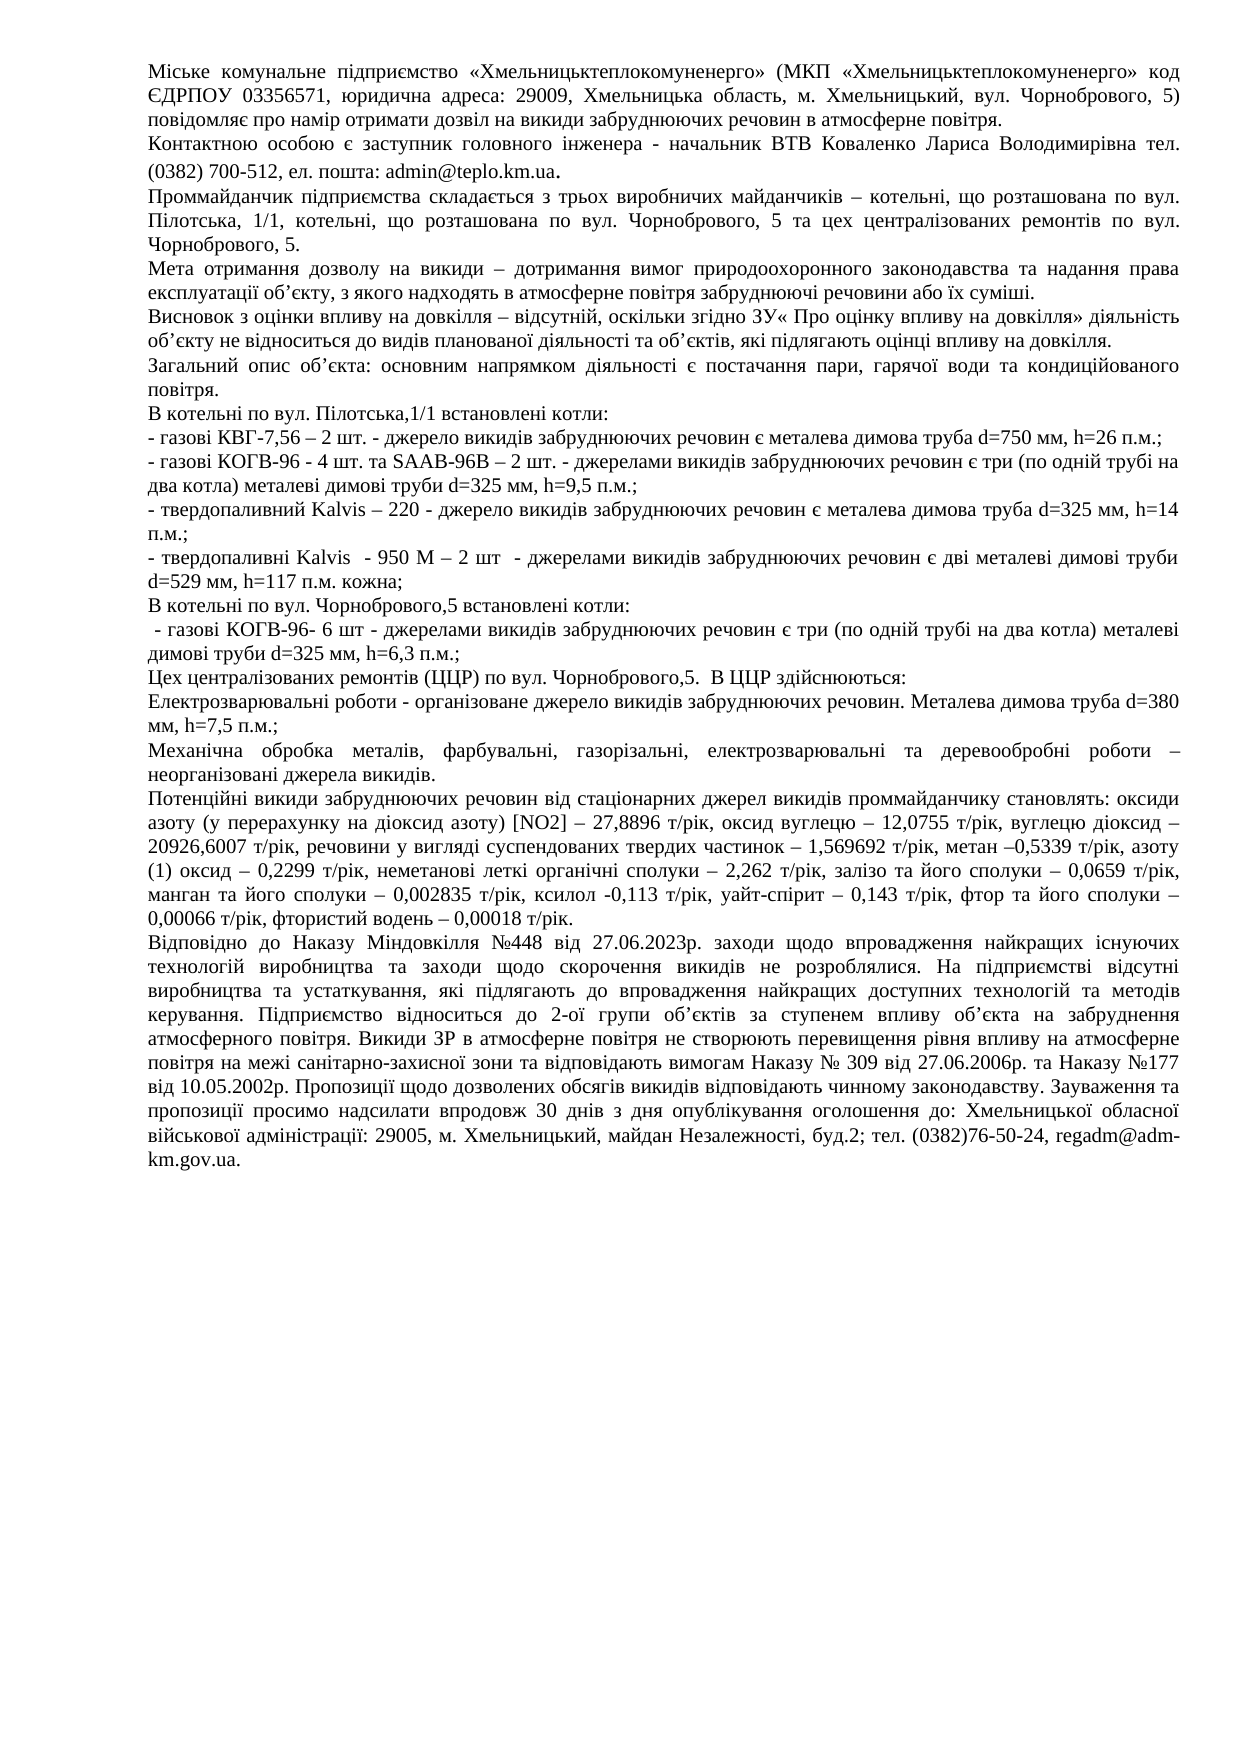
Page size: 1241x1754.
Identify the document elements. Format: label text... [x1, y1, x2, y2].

text В котельні по вул. Пілотська,1/1 встановлені котли: [148, 401, 1181, 425]
text Відповідно до Наказу Міндовкілля №448 від 27.06.2023р. заходи щодо впровадження найкращих існуючих технологій виробництва та заходи щодо скорочення викидів не розроблялися. На підприємстві відсутні виробництва та устаткування, які підлягають до впровадження найкращих доступних технологій та методів керування. Підприємство відноситься до 2-ої групи об’єктів за ступенем впливу об’єкта на забруднення атмосферного повітря. Викиди ЗР в атмосферне повітря не створюють перевищення рівня впливу на атмосферне повітря на межі санітарно-захисної зони та відповідають вимогам Наказу № 309 від 27.06.2006р. та Наказу №177 від 10.05.2002р. Пропозиції щодо дозволених обсягів викидів відповідають чинному законодавству. Зауваження та пропозиції просимо надсилати впродовж 30 днів з дня опублікування оголошення до: Хмельницької обласної військової адміністрації: 29005, м. Хмельницький, майдан Незалежності, буд.2; тел. (0382)76-50-24, regadm@adm-km.gov.ua. [148, 930, 1181, 1171]
text Міське комунальне підприємство «Хмельницьктеплокомуненерго» (МКП «Хмельницьктеплокомуненерго» код ЄДРПОУ 03356571, юридична адреса: 29009, Хмельницька область, м. Хмельницький, вул. Чорнобрового, 5) повідомляє про намір отримати дозвіл на викиди забруднюючих речовин в атмосферне повітря. [148, 59, 1181, 131]
text - газові КВГ-7,56 – 2 шт. - джерело викидів забруднюючих речовин є металева димова труба d=750 мм, h=26 п.м.; [148, 425, 1181, 449]
text - газові КОГВ-96 - 4 шт. та SAAB-96В – 2 шт. - джерелами викидів забруднюючих речовин є три (по одній трубі на два котла) металеві димові труби d=325 мм, h=9,5 п.м.; [148, 449, 1181, 497]
text В котельні по вул. Чорнобрового,5 встановлені котли: [148, 593, 1181, 617]
text - твердопаливний Kalvis – 220 - джерело викидів забруднюючих речовин є металева димова труба d=325 мм, h=14 п.м.; [148, 497, 1181, 545]
text Механічна обробка металів, фарбувальні, газорізальні, електрозварювальні та деревообробні роботи – неорганізовані джерела викидів. [148, 737, 1181, 786]
text Мета отримання дозволу на викиди – дотримання вимог природоохоронного законодавства та надання права експлуатації об’єкту, з якого надходять в атмосферне повітря забруднюючі речовини або їх суміші. [148, 256, 1181, 304]
text Загальний опис об’єкта: основним напрямком діяльності є постачання пари, гарячої води та кондиційованого повітря. [148, 352, 1181, 401]
text - твердопаливні Kalvis - 950 М – 2 шт - джерелами викидів забруднюючих речовин є дві металеві димові труби d=529 мм, h=117 п.м. кожна; [148, 545, 1181, 593]
text Електрозварювальні роботи - організоване джерело викидів забруднюючих речовин. Металева димова труба d=380 мм, h=7,5 п.м.; [148, 689, 1181, 737]
text Цех централізованих ремонтів (ЦЦР) по вул. Чорнобрового,5. В ЦЦР здійснюються: [148, 665, 1181, 689]
text - газові КОГВ-96- 6 шт - джерелами викидів забруднюючих речовин є три (по одній трубі на два котла) металеві димові труби d=325 мм, h=6,3 п.м.; [148, 617, 1181, 665]
text Проммайданчик підприємства складається з трьох виробничих майданчиків – котельні, що розташована по вул. Пілотська, 1/1, котельні, що розташована по вул. Чорнобрового, 5 та цех централізованих ремонтів по вул. Чорнобрового, 5. [148, 184, 1181, 256]
text Контактною особою є заступник головного інженера - начальник ВТВ Коваленко Лариса Володимирівна тел. (0382) 700-512, ел. пошта: admin@teplo.km.ua. [148, 131, 1181, 184]
text Потенційні викиди забруднюючих речовин від стаціонарних джерел викидів проммайданчику становлять: оксиди азоту (у перерахунку на діоксид азоту) [NO2] – 27,8896 т/рік, оксид вуглецю – 12,0755 т/рік, вуглецю діоксид – 20926,6007 т/рік, речовини у вигляді суспендованих твердих частинок – 1,569692 т/рік, метан –0,5339 т/рік, азоту (1) оксид – 0,2299 т/рік, неметанові леткі органічні сполуки – 2,262 т/рік, залізо та його сполуки – 0,0659 т/рік, манган та його сполуки – 0,002835 т/рік, ксилол -0,113 т/рік, уайт-спірит – 0,143 т/рік, фтор та його сполуки – 0,00066 т/рік, фтористий водень – 0,00018 т/рік. [148, 786, 1181, 930]
text Висновок з оцінки впливу на довкілля – відсутній, оскільки згідно ЗУ« Про оцінку впливу на довкілля» діяльність об’єкту не відноситься до видів планованої діяльності та об’єктів, які підлягають оцінці впливу на довкілля. [148, 304, 1181, 352]
